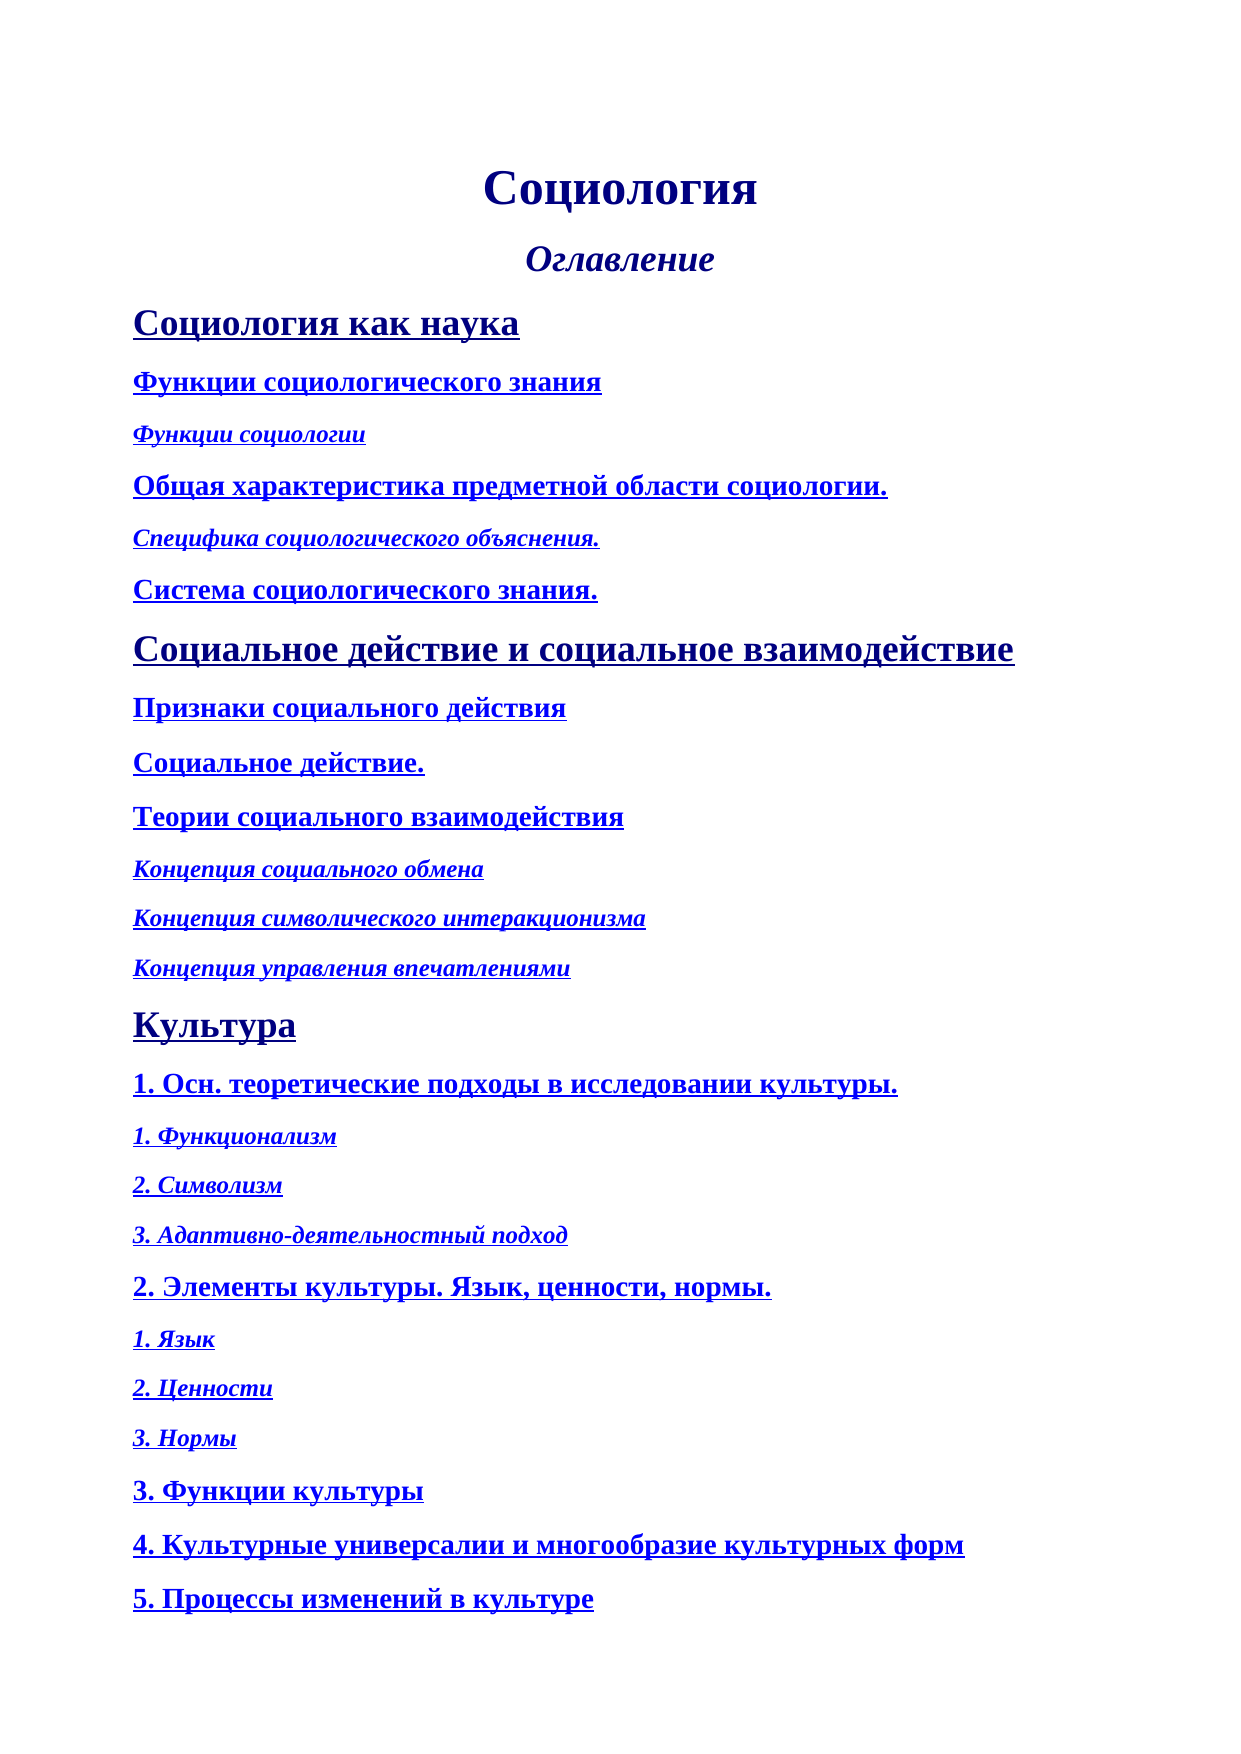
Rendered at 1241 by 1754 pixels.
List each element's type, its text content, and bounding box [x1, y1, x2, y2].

text Признаки социального действия [133, 691, 1108, 724]
text Концепция социального обмена [133, 854, 1108, 882]
text 2. Ценности [133, 1373, 1108, 1402]
text Концепция символического интеракционизма [133, 903, 1108, 932]
text Специфика социологического объяснения. [133, 523, 1108, 551]
text 3. Нормы [133, 1423, 1108, 1452]
text 3. Адаптивно-деятельностный подход [133, 1220, 1108, 1249]
text Концепция управления впечатлениями [133, 953, 1108, 982]
text Социология как наука [133, 300, 1108, 343]
text Теории социального взаимодействия [133, 799, 1108, 833]
text Система социологического знания. [133, 572, 1108, 606]
text 4. Культурные универсалии и многообразие культурных форм [133, 1527, 1108, 1561]
text Функции социологического знания [133, 364, 1108, 398]
text 2. Символизм [133, 1170, 1108, 1199]
text Оглавление [133, 236, 1108, 279]
text 1. Осн. теоретические подходы в исследовании культуры. [133, 1066, 1108, 1100]
text 2. Элементы культуры. Язык, ценности, нормы. [133, 1269, 1108, 1303]
text 3. Функции культуры [133, 1473, 1108, 1506]
text Социология [133, 158, 1108, 216]
text Социальное действие. [133, 745, 1108, 778]
text Общая характеристика предметной области социологии. [133, 468, 1108, 502]
text Культура [133, 1002, 1108, 1046]
text Функции социологии [133, 419, 1108, 447]
text Социальное действие и социальное взаимодействие [133, 627, 1108, 670]
text 5. Процессы изменений в культуре [133, 1581, 1108, 1615]
text 1. Язык [133, 1324, 1108, 1353]
text 1. Функционализм [133, 1121, 1108, 1149]
